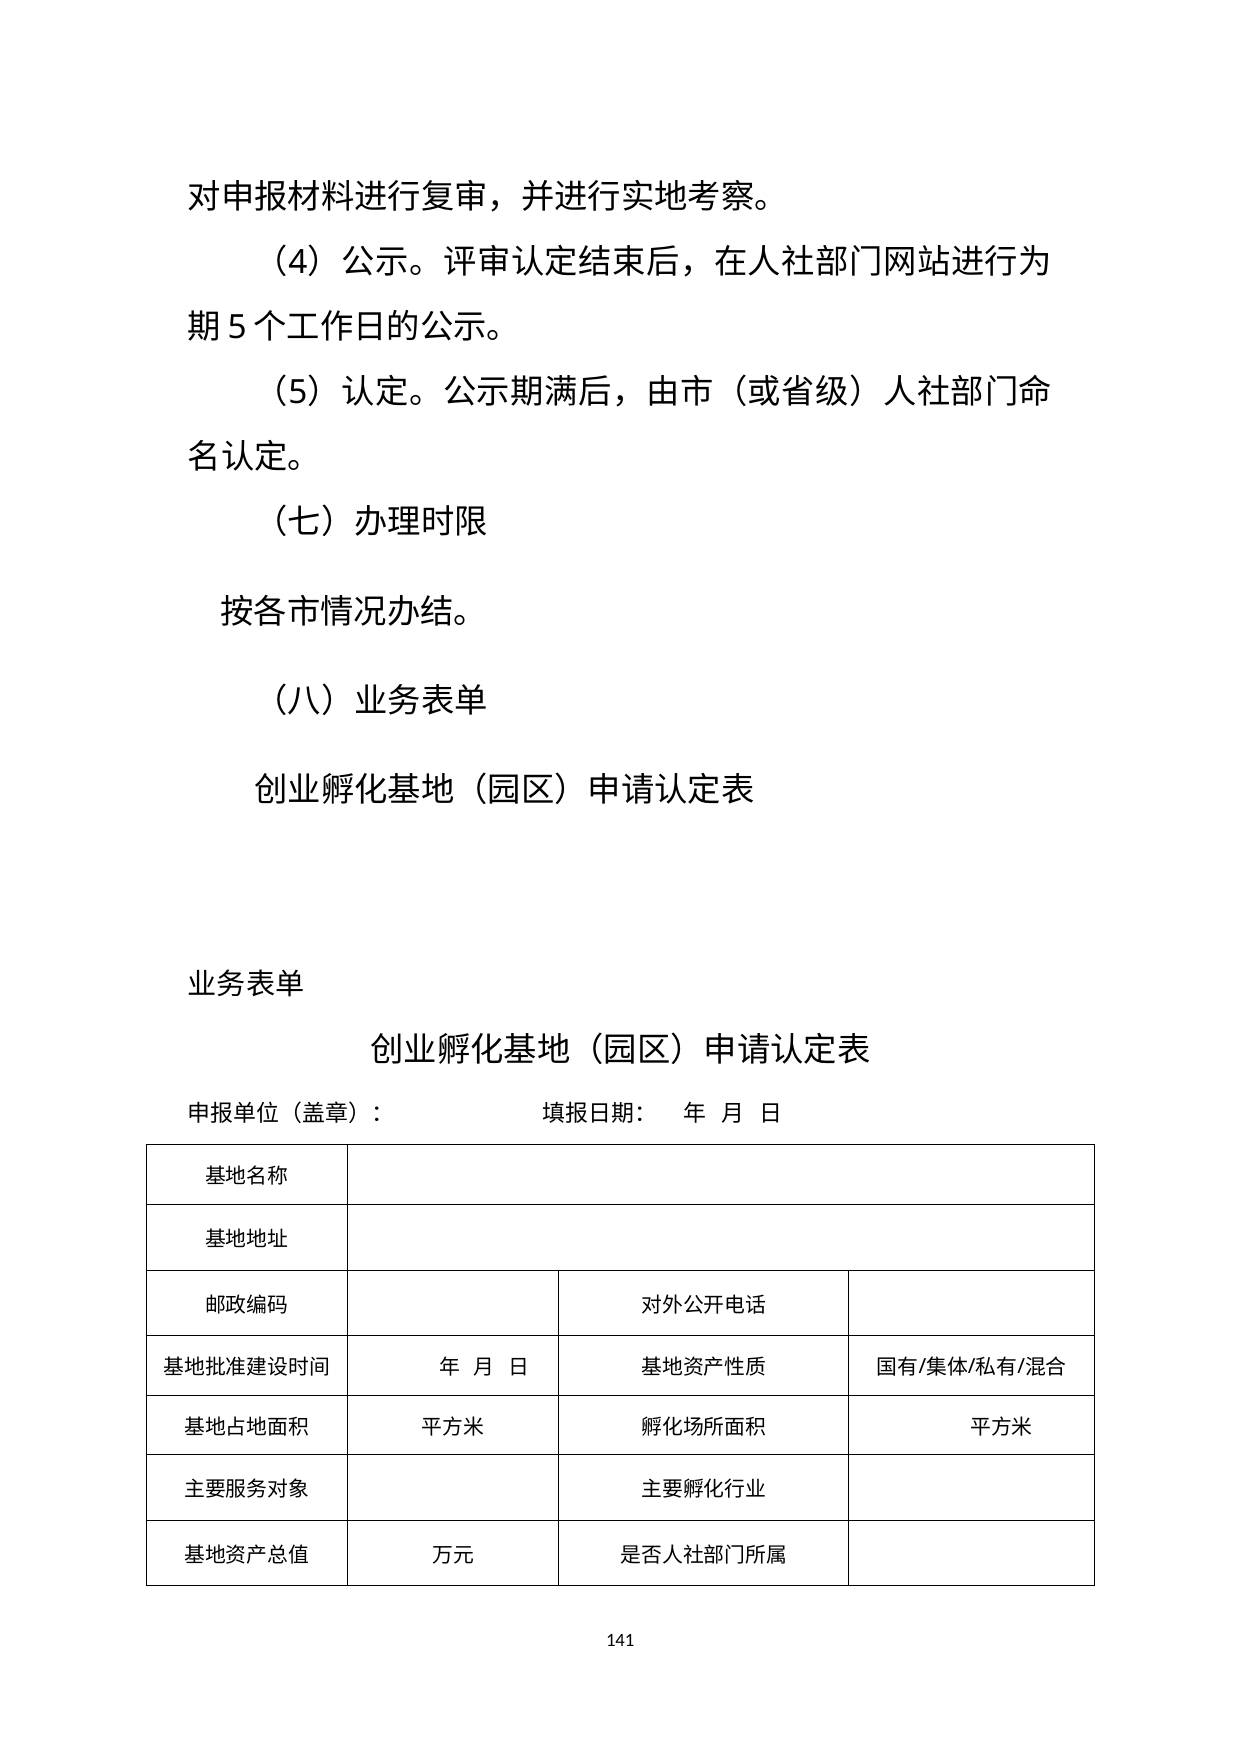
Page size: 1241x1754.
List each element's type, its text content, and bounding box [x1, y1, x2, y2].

text 创业孵化基地（园区）申请认定表 [187, 1014, 1053, 1079]
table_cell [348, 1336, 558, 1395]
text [187, 162, 1053, 227]
text 按各市情况办结。 [187, 576, 1053, 641]
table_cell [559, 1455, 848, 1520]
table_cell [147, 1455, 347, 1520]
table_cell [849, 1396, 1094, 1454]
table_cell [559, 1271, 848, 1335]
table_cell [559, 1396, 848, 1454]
text 业务表单 [187, 949, 1053, 1014]
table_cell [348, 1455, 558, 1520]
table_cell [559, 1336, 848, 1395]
text 申报单位（盖章）： 填报日期： 年 月 日 [187, 1079, 1053, 1144]
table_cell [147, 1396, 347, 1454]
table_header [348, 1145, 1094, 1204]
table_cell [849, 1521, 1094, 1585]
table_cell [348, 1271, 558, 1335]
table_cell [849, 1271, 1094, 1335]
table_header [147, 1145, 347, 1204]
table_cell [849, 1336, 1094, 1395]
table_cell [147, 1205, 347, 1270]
text （七）办理时限 [187, 487, 1053, 552]
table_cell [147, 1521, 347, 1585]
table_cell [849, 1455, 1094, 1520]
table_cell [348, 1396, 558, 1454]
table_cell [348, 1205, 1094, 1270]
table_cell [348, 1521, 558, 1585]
list 业务表单 [187, 665, 1053, 730]
text （4）公示。评审认定结束后，在人社部门网站进行为期5个工作日的公示。 [187, 227, 1053, 357]
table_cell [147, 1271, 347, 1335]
text （5）认定。公示期满后，由市（或省级）人社部门命名认定。 [187, 357, 1053, 487]
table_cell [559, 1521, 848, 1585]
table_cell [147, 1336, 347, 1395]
text 创业孵化基地（园区）申请认定表 [187, 754, 1053, 819]
